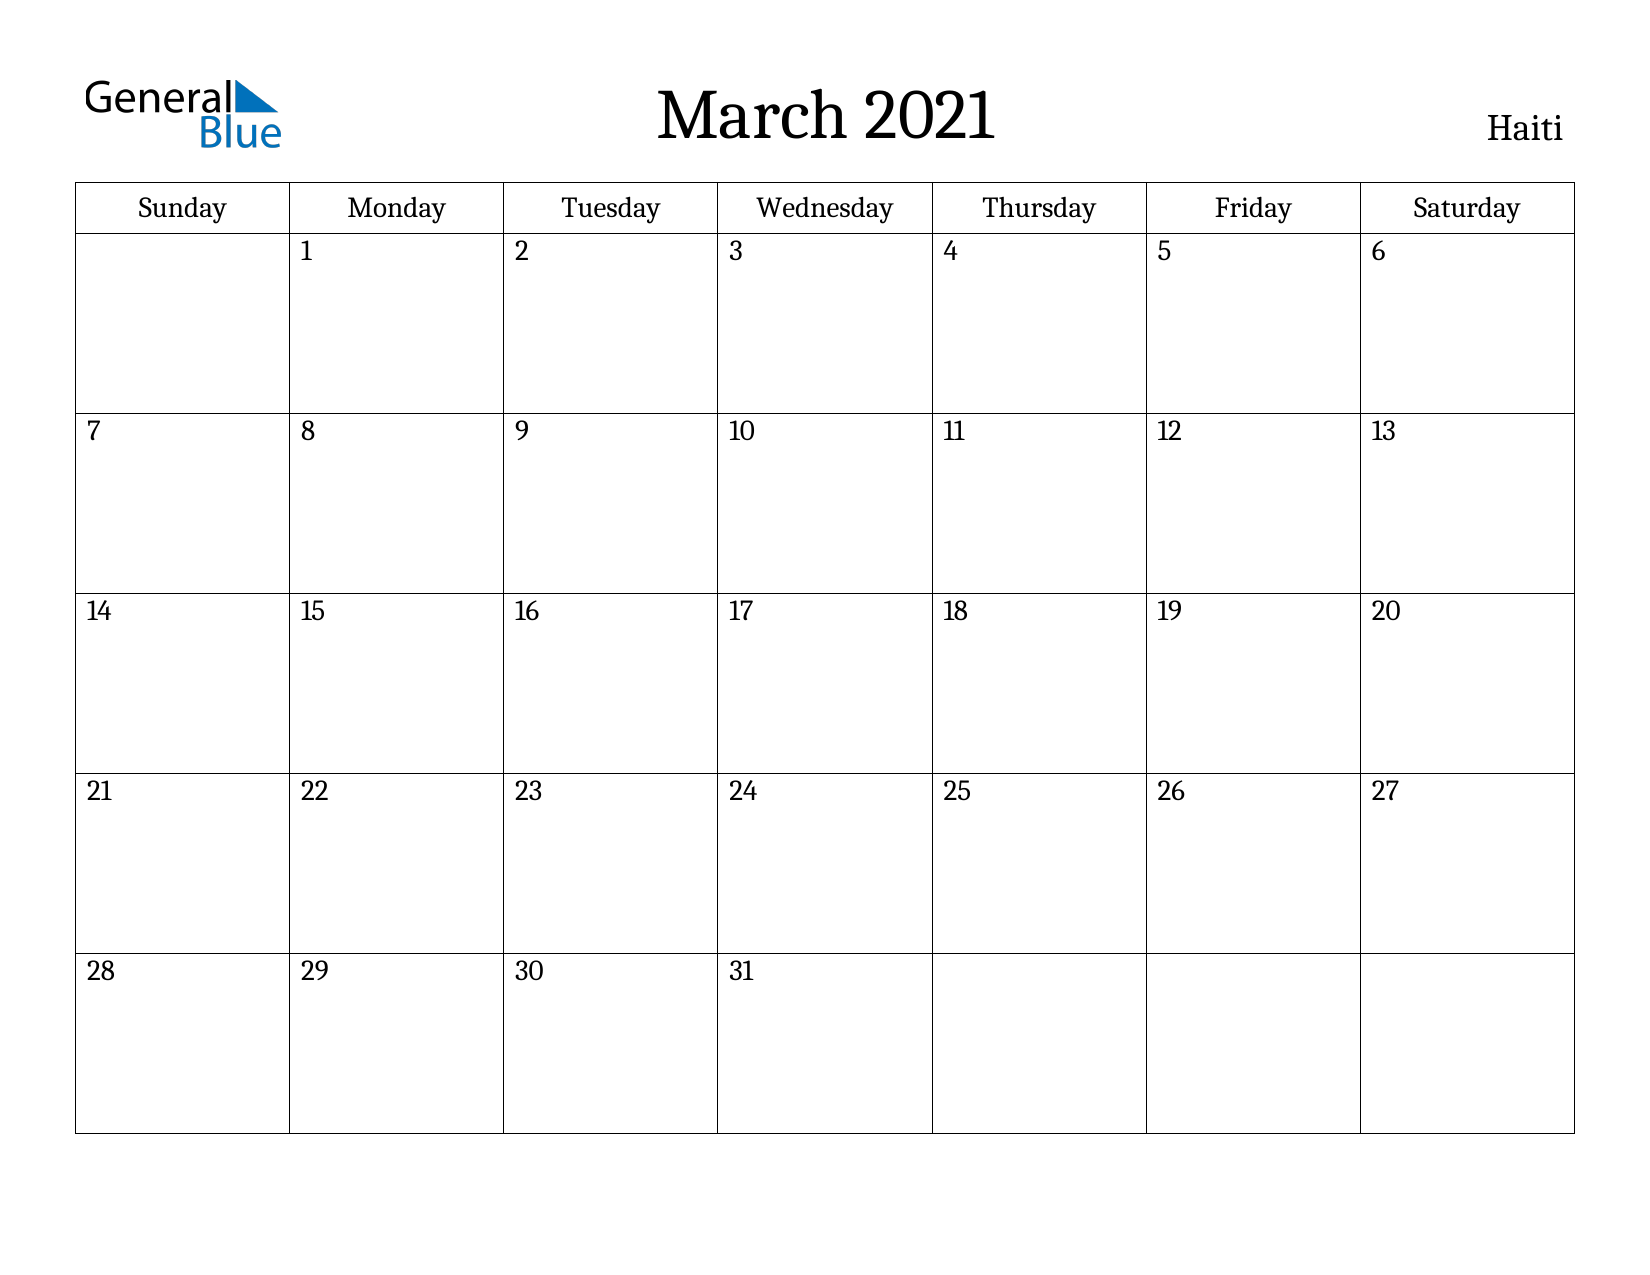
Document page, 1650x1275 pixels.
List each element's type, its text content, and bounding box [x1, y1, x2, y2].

table_cell 1 [290, 234, 503, 267]
table_cell [933, 627, 1146, 773]
table_cell [933, 267, 1146, 413]
table_cell 14 [76, 594, 289, 627]
table_header March 2021 [504, 75, 1146, 182]
table_cell 9 [504, 414, 717, 447]
table_cell [504, 448, 717, 593]
table_cell 3 [718, 234, 932, 267]
table_cell [290, 988, 503, 1133]
table_cell 30 [504, 954, 717, 987]
table_cell 2 [504, 234, 717, 267]
table_cell [718, 448, 932, 593]
table_cell [1361, 954, 1574, 987]
table_cell 16 [504, 594, 717, 627]
table_cell [933, 448, 1146, 593]
table_cell 31 [718, 954, 932, 987]
table_cell [1147, 988, 1360, 1133]
table_cell [1147, 627, 1360, 773]
table_cell 7 [76, 414, 289, 447]
table_cell Tuesday [504, 183, 717, 233]
table_cell 21 [76, 774, 289, 807]
table_cell 29 [290, 954, 503, 987]
table_header [76, 75, 503, 182]
table_cell [1361, 267, 1574, 413]
table_cell [718, 808, 932, 953]
table_cell 25 [933, 774, 1146, 807]
table_cell 22 [290, 774, 503, 807]
table_cell [1147, 448, 1360, 593]
table_cell 26 [1147, 774, 1360, 807]
table_cell [76, 988, 289, 1133]
table_cell [718, 267, 932, 413]
table_cell 10 [718, 414, 932, 447]
table_cell 8 [290, 414, 503, 447]
table_cell 13 [1361, 414, 1574, 447]
table_header Haiti [1146, 75, 1574, 182]
table_cell Monday [290, 183, 503, 233]
table_cell [1361, 988, 1574, 1133]
table_cell [290, 627, 503, 773]
table_cell 4 [933, 234, 1146, 267]
table_cell [76, 448, 289, 593]
table_cell [1147, 954, 1360, 987]
table_cell [933, 808, 1146, 953]
table_cell 18 [933, 594, 1146, 627]
table_cell [1361, 808, 1574, 953]
table_cell [290, 808, 503, 953]
table_cell [504, 808, 717, 953]
table_cell [1361, 627, 1574, 773]
table_cell [1147, 267, 1360, 413]
table_cell 27 [1361, 774, 1574, 807]
table_cell [76, 627, 289, 773]
table_cell 24 [718, 774, 932, 807]
table_cell Sunday [76, 183, 289, 233]
table_cell 19 [1147, 594, 1360, 627]
table_cell 5 [1147, 234, 1360, 267]
table_cell Thursday [933, 183, 1146, 233]
table_cell [504, 267, 717, 413]
table_cell [1147, 808, 1360, 953]
table_cell [933, 988, 1146, 1133]
table_cell [718, 988, 932, 1133]
table_cell [76, 234, 289, 267]
picture [86, 80, 281, 148]
table_cell 17 [718, 594, 932, 627]
table_cell [718, 627, 932, 773]
table_cell Friday [1147, 183, 1360, 233]
table_cell [504, 627, 717, 773]
table_cell Wednesday [718, 183, 932, 233]
table_cell [1361, 448, 1574, 593]
table_cell 15 [290, 594, 503, 627]
table_cell [290, 267, 503, 413]
table_cell [504, 988, 717, 1133]
table_cell 6 [1361, 234, 1574, 267]
table_cell [933, 954, 1146, 987]
table_cell [76, 267, 289, 413]
table_cell [76, 808, 289, 953]
table_cell 20 [1361, 594, 1574, 627]
table_cell 23 [504, 774, 717, 807]
table_cell Saturday [1361, 183, 1574, 233]
table_cell [290, 448, 503, 593]
table_cell 12 [1147, 414, 1360, 447]
table_cell 28 [76, 954, 289, 987]
table_cell 11 [933, 414, 1146, 447]
